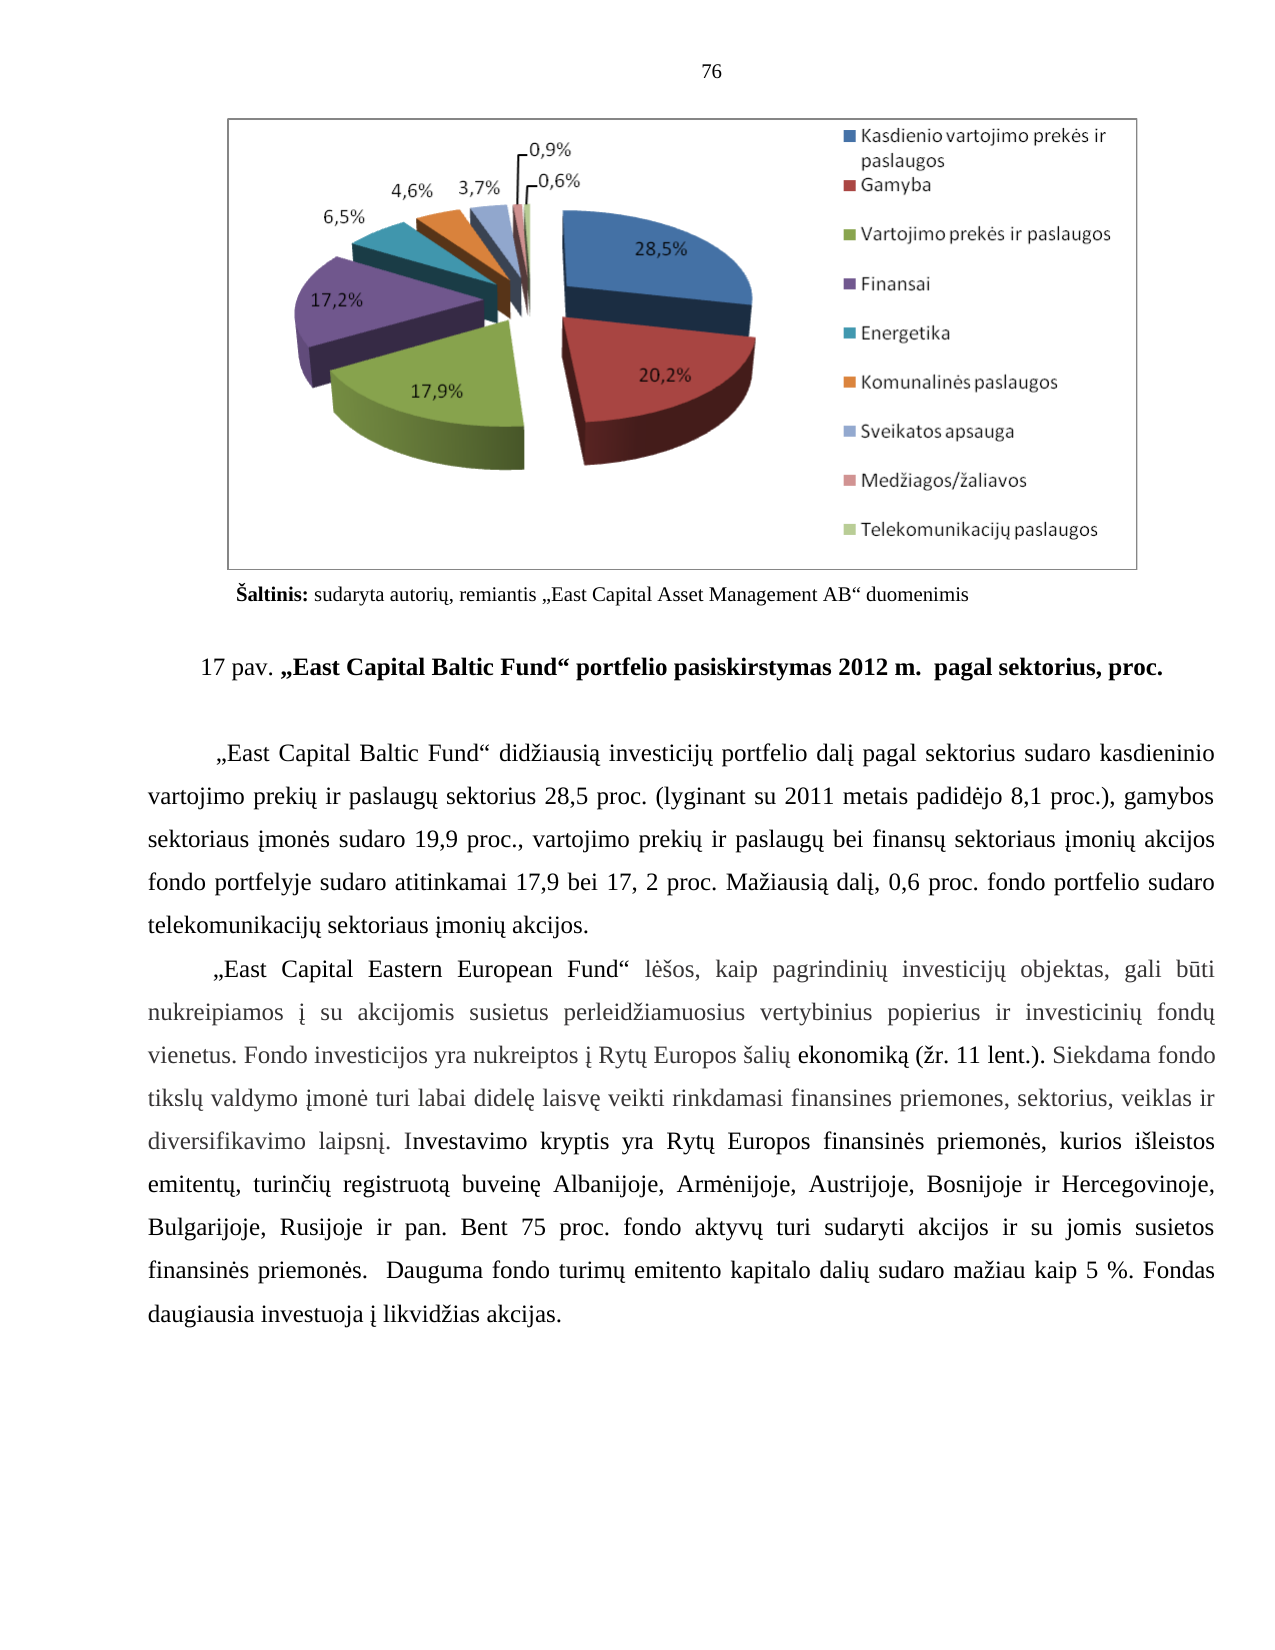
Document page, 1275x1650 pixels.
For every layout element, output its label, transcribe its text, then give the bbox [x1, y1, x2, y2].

text 17 pav. „East Capital Baltic Fund“ portfelio pasiskirstymas 2012 m. pagal sektorius, proc. [148, 652, 1216, 681]
text Šaltinis: sudaryta autorių, remiantis „East Capital Asset Management AB“ duomenimis [148, 582, 1216, 606]
picture [226, 118, 1138, 570]
text „East Capital Eastern European Fund“ lėšos, kaip pagrindinių investicijų objektas, gali būti nukreipiamos į su akcijomis susietus perleidžiamuosius vertybinius popierius ir investicinių fondų vienetus. Fondo investicijos yra nukreiptos į Rytų Europos šalių ekonomiką (žr. 11 lent.). Siekdama fondo tikslų valdymo įmonė turi labai didelę laisvę veikti rinkdamasi finansines priemones, sektorius, veiklas ir diversifikavimo laipsnį. Investavimo kryptis yra Rytų Europos finansinės priemonės, kurios išleistos emitentų, turinčių registruotą buveinę Albanijoje, Armėnijoje, Austrijoje, Bosnijoje ir Hercegovinoje, Bulgarijoje, Rusijoje ir pan. Bent 75 proc. fondo aktyvų turi sudaryti akcijos ir su jomis susietos finansinės priemonės. Dauguma fondo turimų emitento kapitalo dalių sudaro mažiau kaip 5 %. Fondas daugiausia investuoja į likvidžias akcijas. [148, 954, 1216, 1327]
text „East Capital Baltic Fund“ didžiausią investicijų portfelio dalį pagal sektorius sudaro kasdieninio vartojimo prekių ir paslaugų sektorius 28,5 proc. (lyginant su 2011 metais padidėjo 8,1 proc.), gamybos sektoriaus įmonės sudaro 19,9 proc., vartojimo prekių ir paslaugų bei finansų sektoriaus įmonių akcijos fondo portfelyje sudaro atitinkamai 17,9 bei 17, 2 proc. Mažiausią dalį, 0,6 proc. fondo portfelio sudaro telekomunikacijų sektoriaus įmonių akcijos. [148, 738, 1216, 939]
